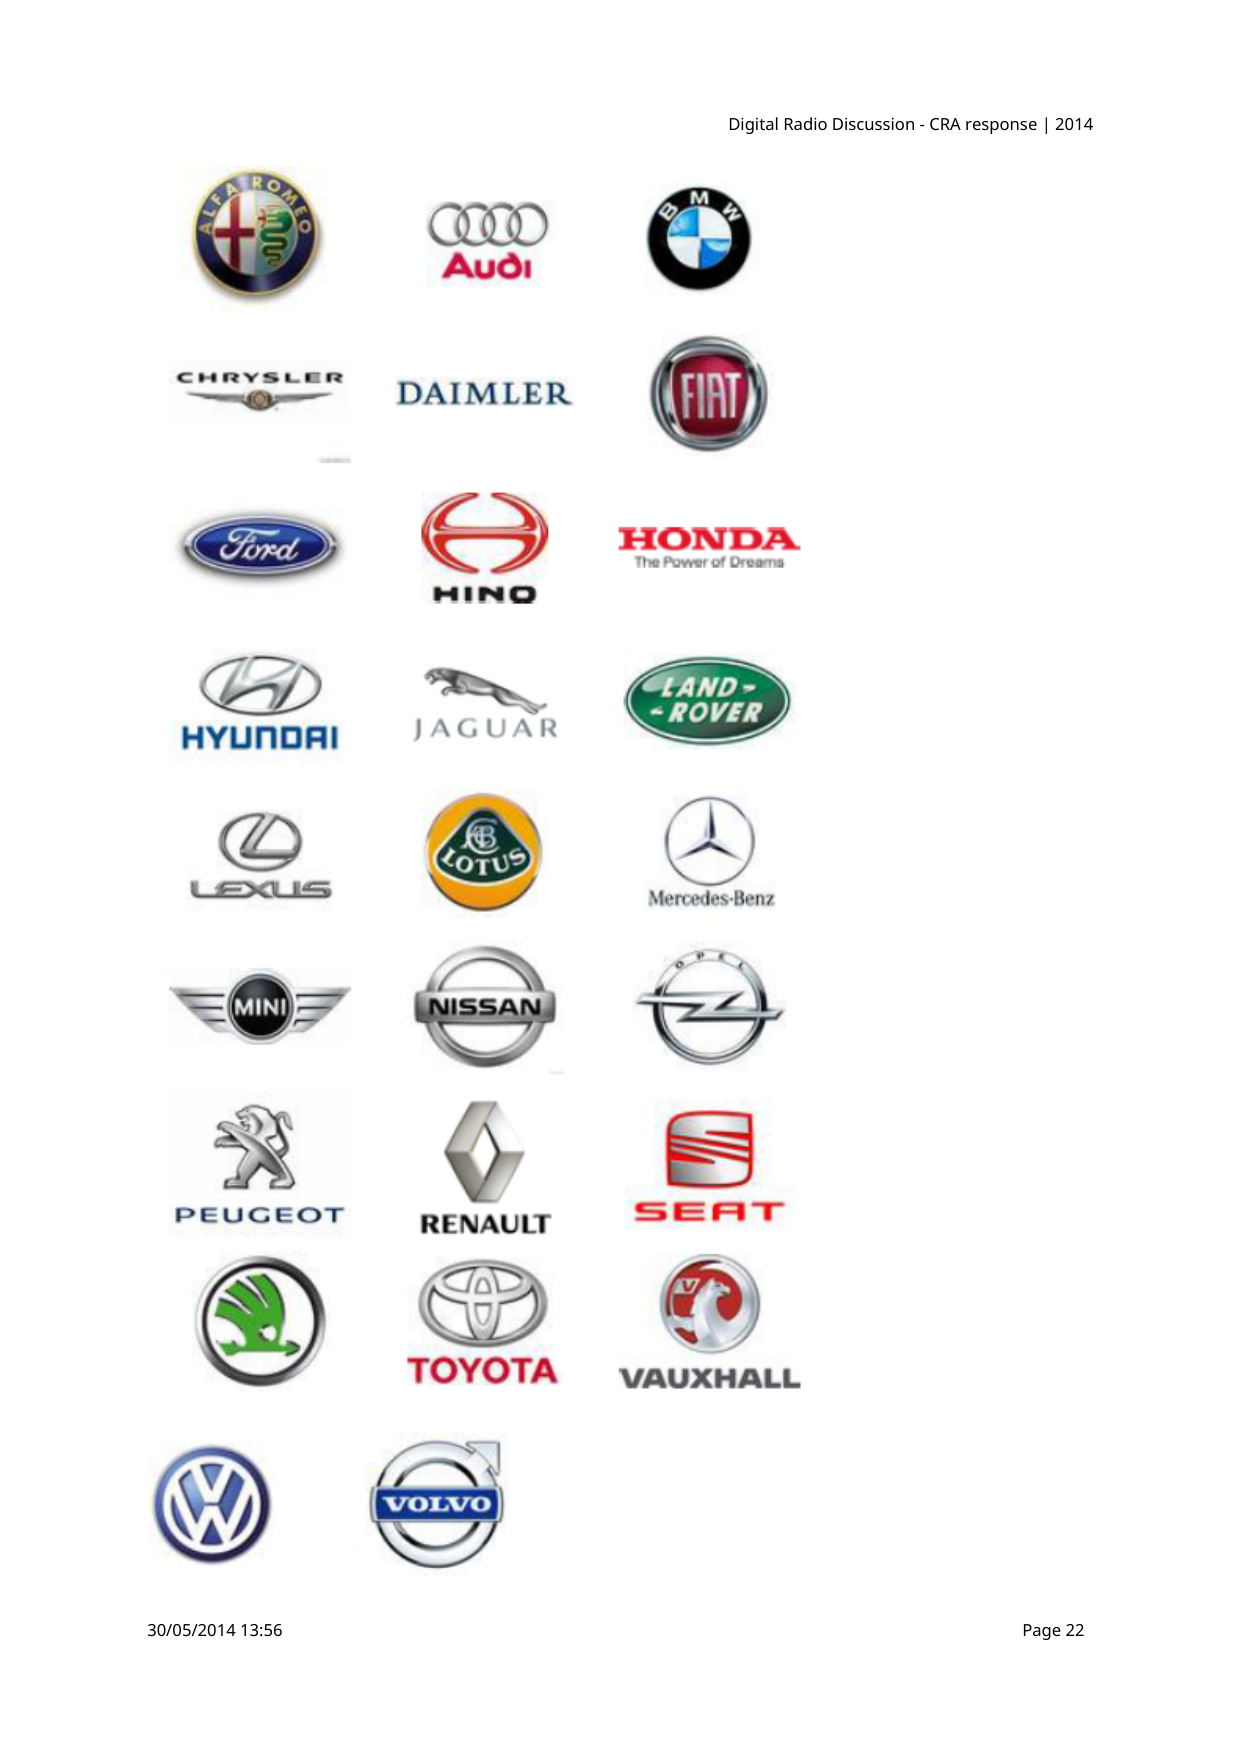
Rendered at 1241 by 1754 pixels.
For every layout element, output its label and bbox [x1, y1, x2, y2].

picture [147, 1430, 530, 1576]
picture [147, 160, 818, 1406]
